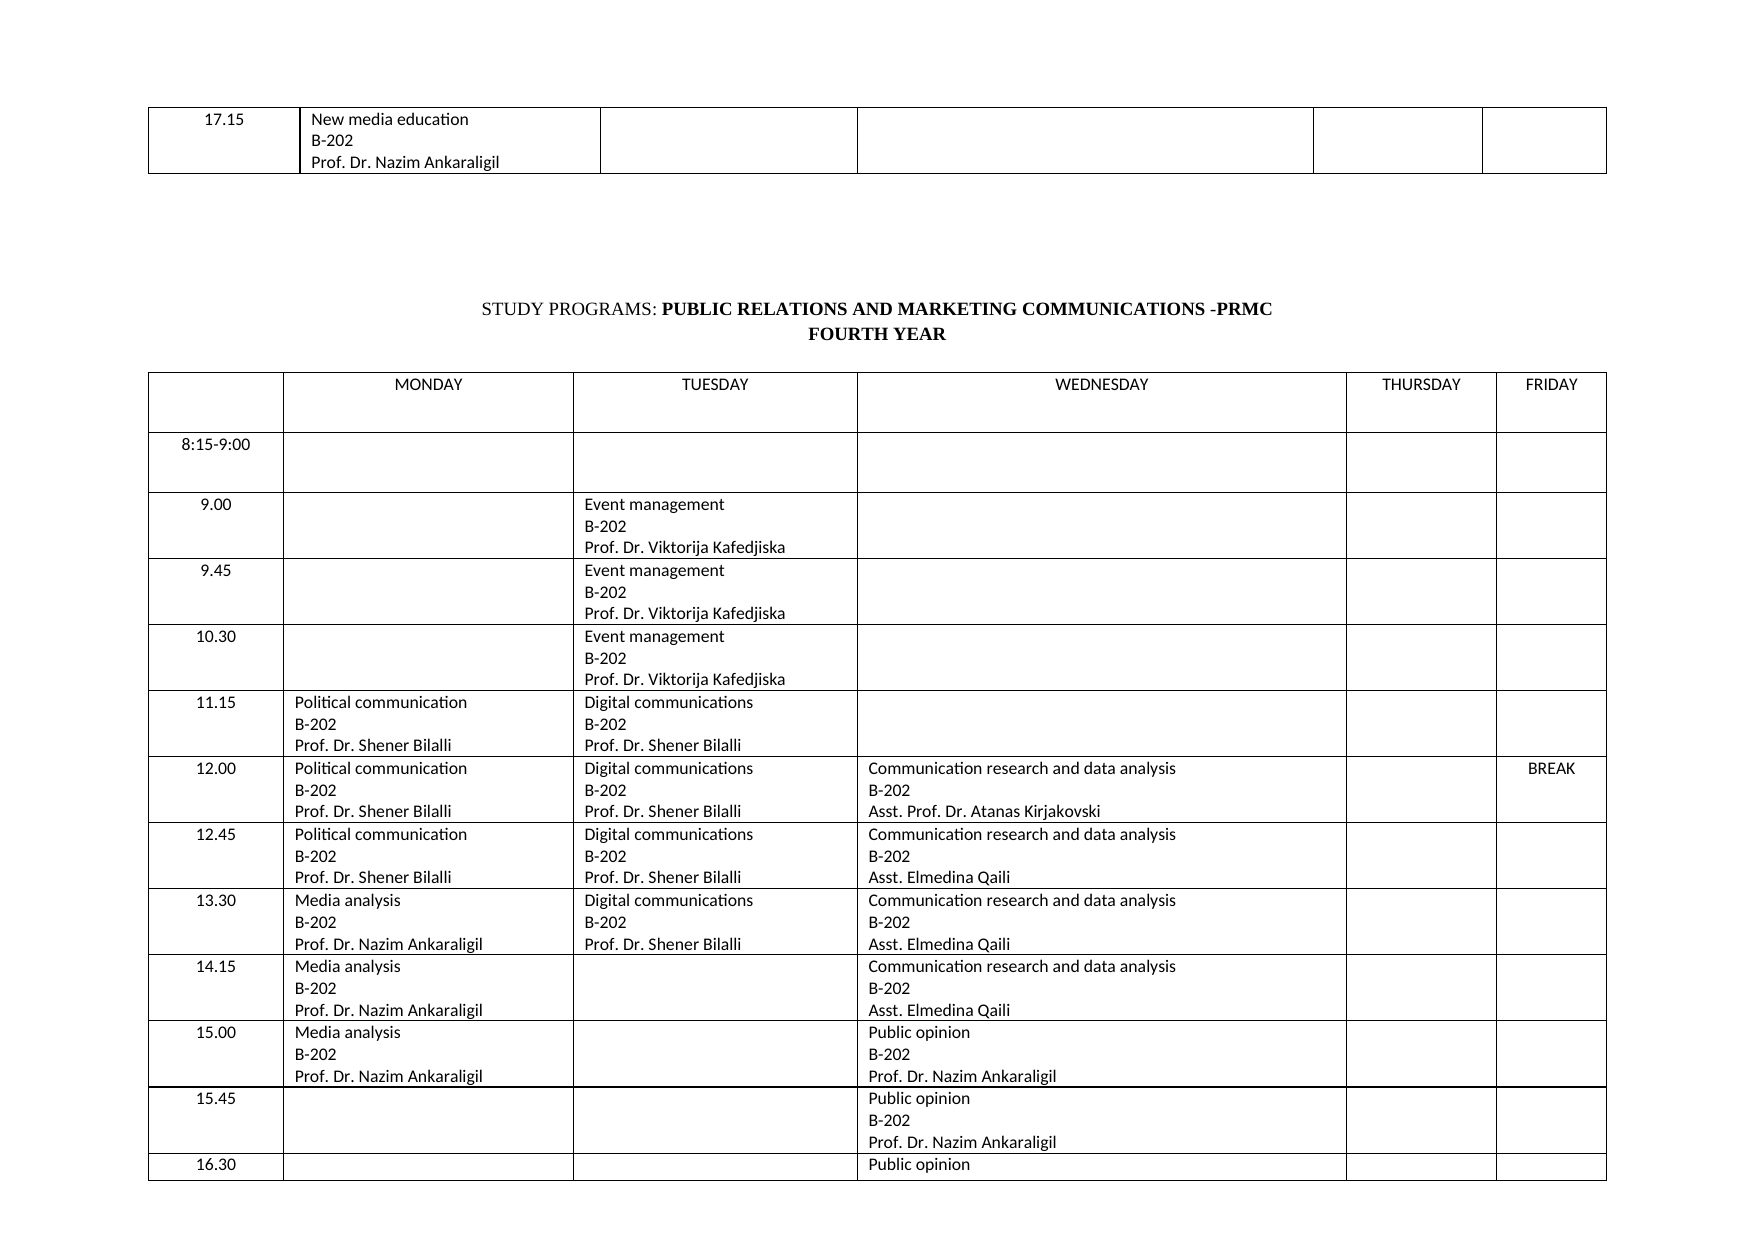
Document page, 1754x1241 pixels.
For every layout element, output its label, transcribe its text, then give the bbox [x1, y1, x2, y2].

table_cell [1347, 889, 1496, 954]
table_cell [574, 955, 857, 1020]
table_header THURSDAY [1347, 373, 1496, 432]
table_cell Digital communications B-202 Prof. Dr. Shener Bilalli [574, 691, 857, 756]
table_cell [301, 108, 600, 173]
table_cell [1347, 823, 1496, 888]
table_cell [1314, 108, 1482, 173]
table_cell [284, 559, 573, 624]
table_cell [1497, 889, 1606, 954]
table_cell [1497, 691, 1606, 756]
table_cell 9.00 [149, 493, 283, 558]
table_cell [574, 1088, 857, 1152]
table_cell [1347, 1021, 1496, 1086]
table_cell [601, 108, 857, 173]
table_cell 10.30 [149, 625, 283, 690]
table_cell [1497, 1154, 1606, 1180]
table_cell [1497, 1088, 1606, 1152]
table_cell 12.00 [149, 757, 283, 822]
table_cell 15.00 [149, 1021, 283, 1086]
table_cell [1497, 493, 1606, 558]
table_cell [284, 1154, 573, 1180]
table_cell Communication research and data analysis B-202 Asst. Prof. Dr. Atanas Kirjakovski [858, 757, 1346, 822]
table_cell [858, 1021, 1346, 1086]
table_cell [574, 1021, 857, 1086]
table_cell Media analysis B-202 Prof. Dr. Nazim Ankaraligil [284, 889, 573, 954]
table_cell [858, 691, 1346, 756]
table_cell [574, 1154, 857, 1180]
table_cell [1497, 823, 1606, 888]
table_cell [1497, 955, 1606, 1020]
table_cell [1483, 108, 1606, 173]
table_cell [1347, 625, 1496, 690]
text FOURTH YEAR [148, 322, 1606, 344]
table_cell Event management B-202 Prof. Dr. Viktorija Kafedjiska [574, 559, 857, 624]
table_cell [284, 433, 573, 492]
table_cell [284, 625, 573, 690]
table_cell [574, 433, 857, 492]
table_cell Event management B-202 Prof. Dr. Viktorija Kafedjiska [574, 493, 857, 558]
table_cell [858, 433, 1346, 492]
table_cell Political communication B-202 Prof. Dr. Shener Bilalli [284, 691, 573, 756]
table_cell [858, 108, 1313, 173]
table_cell 11.15 [149, 691, 283, 756]
table_cell Media analysis B-202 Prof. Dr. Nazim Ankaraligil [284, 1021, 573, 1086]
table_header [149, 373, 283, 432]
table_cell [284, 493, 573, 558]
table_cell [1347, 691, 1496, 756]
table_cell [1497, 1021, 1606, 1086]
table_cell [284, 1088, 573, 1152]
table_header MONDAY [284, 373, 573, 432]
table_cell [1347, 433, 1496, 492]
table_header TUESDAY [574, 373, 857, 432]
table_cell [1347, 493, 1496, 558]
table_cell Political communication B-202 Prof. Dr. Shener Bilalli [284, 757, 573, 822]
table_cell [858, 625, 1346, 690]
table_cell 16.30 [149, 1154, 283, 1180]
table_cell Communication research and data analysis B-202 Asst. Elmedina Qaili [858, 955, 1346, 1020]
table_cell Media analysis B-202 Prof. Dr. Nazim Ankaraligil [284, 955, 573, 1020]
table_cell 15.45 [149, 1088, 283, 1152]
table_cell Digital communications B-202 Prof. Dr. Shener Bilalli [574, 757, 857, 822]
table_header FRIDAY [1497, 373, 1606, 432]
table_cell Communication research and data analysis B-202 Asst. Elmedina Qaili [858, 823, 1346, 888]
table_cell [1497, 559, 1606, 624]
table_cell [858, 1088, 1346, 1152]
table_cell Communication research and data analysis B-202 Asst. Elmedina Qaili [858, 889, 1346, 954]
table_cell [858, 1154, 1346, 1180]
table_cell [858, 559, 1346, 624]
table_cell 13.30 [149, 889, 283, 954]
text STUDY PROGRAMS: PUBLIC RELATIONS AND MARKETING COMMUNICATIONS -PRMC [148, 298, 1606, 319]
table_cell [1497, 433, 1606, 492]
table_cell [1347, 1088, 1496, 1152]
table_cell Event management B-202 Prof. Dr. Viktorija Kafedjiska [574, 625, 857, 690]
table_cell Digital communications B-202 Prof. Dr. Shener Bilalli [574, 889, 857, 954]
table_cell Political communication B-202 Prof. Dr. Shener Bilalli [284, 823, 573, 888]
table_cell [1347, 955, 1496, 1020]
table_header WEDNESDAY [858, 373, 1346, 432]
table_cell 17.15 [149, 108, 299, 173]
table_cell Digital communications B-202 Prof. Dr. Shener Bilalli [574, 823, 857, 888]
table_cell [1497, 625, 1606, 690]
table_cell 8:15-9:00 [149, 433, 283, 492]
table_cell [858, 493, 1346, 558]
table_cell 12.45 [149, 823, 283, 888]
table_cell [1347, 757, 1496, 822]
table_cell 14.15 [149, 955, 283, 1020]
table_cell BREAK [1497, 757, 1606, 822]
table_cell [1347, 559, 1496, 624]
table_cell 9.45 [149, 559, 283, 624]
table_cell [1347, 1154, 1496, 1180]
